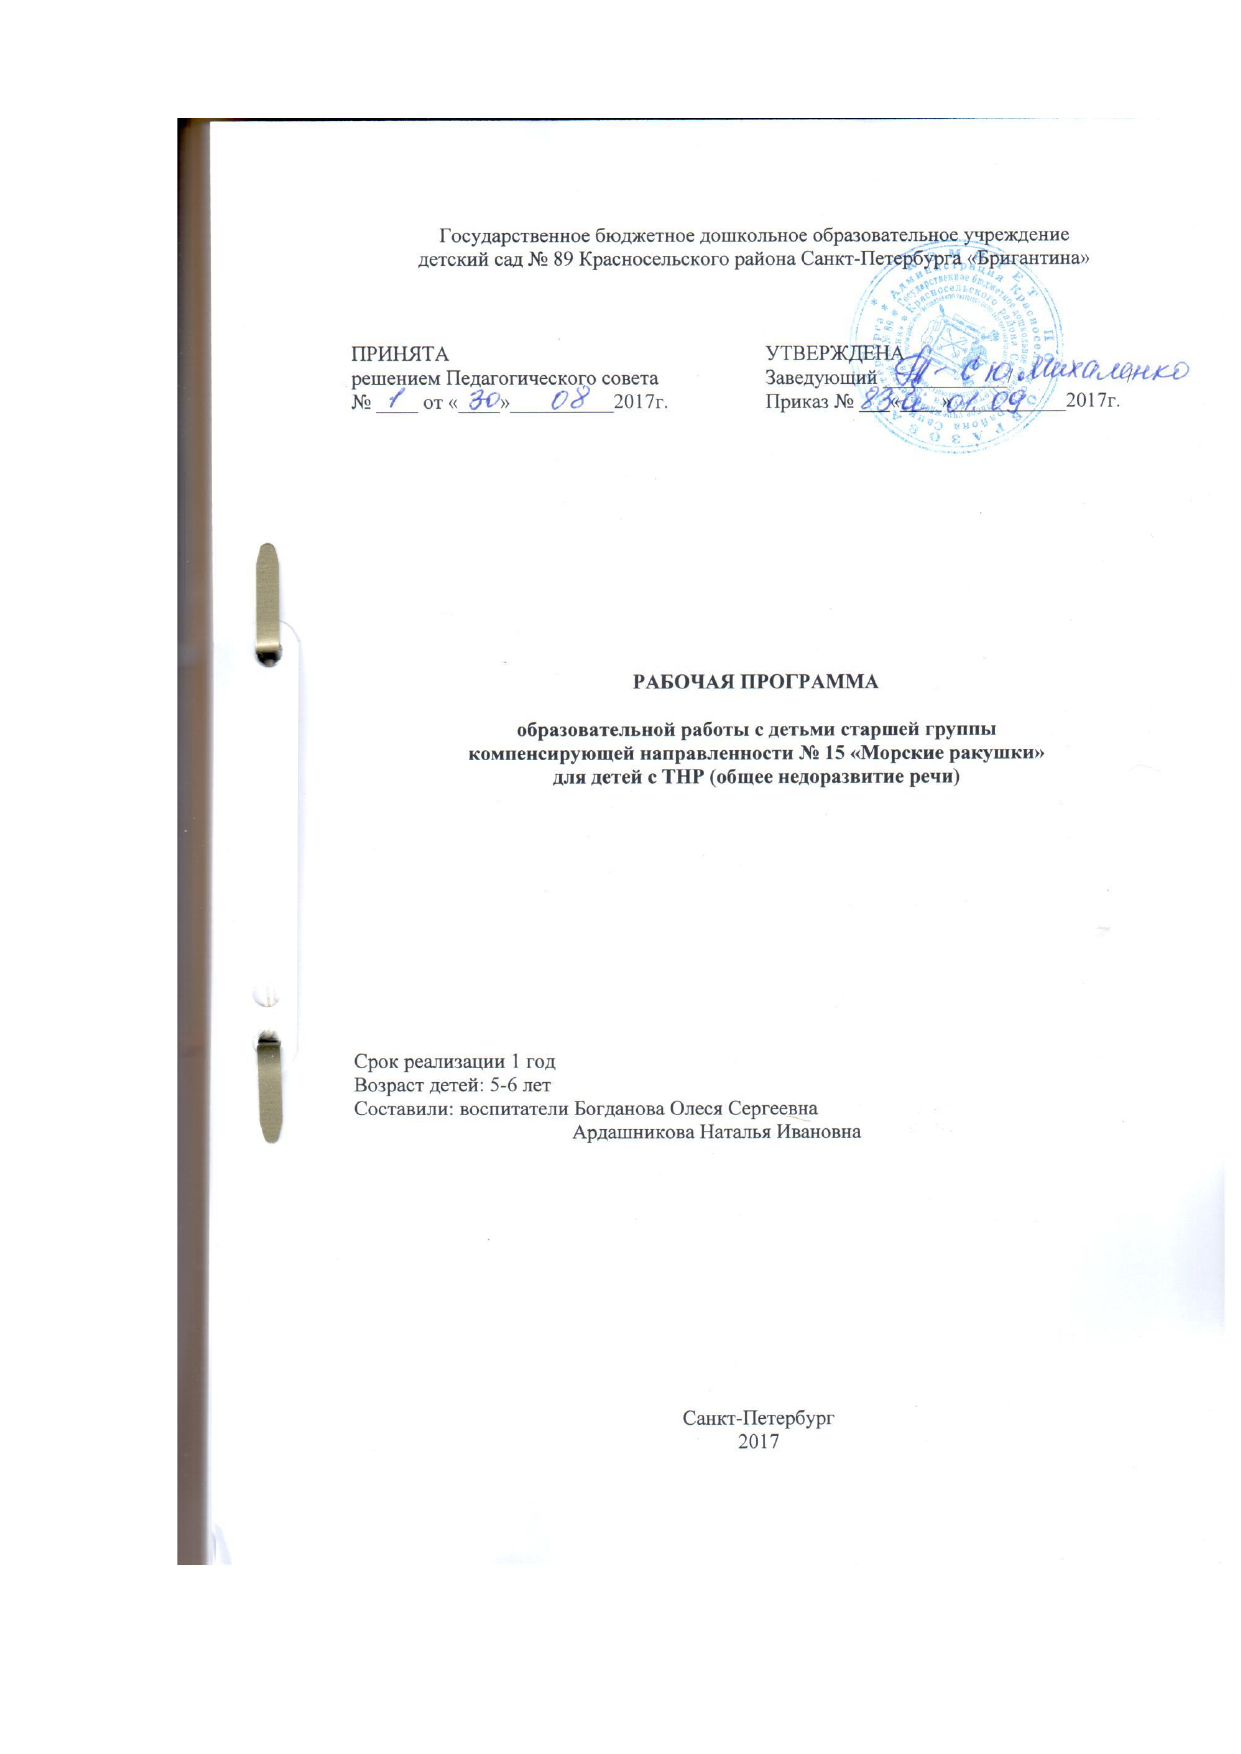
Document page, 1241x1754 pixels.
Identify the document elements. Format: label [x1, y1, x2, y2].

picture [177, 118, 1234, 1572]
